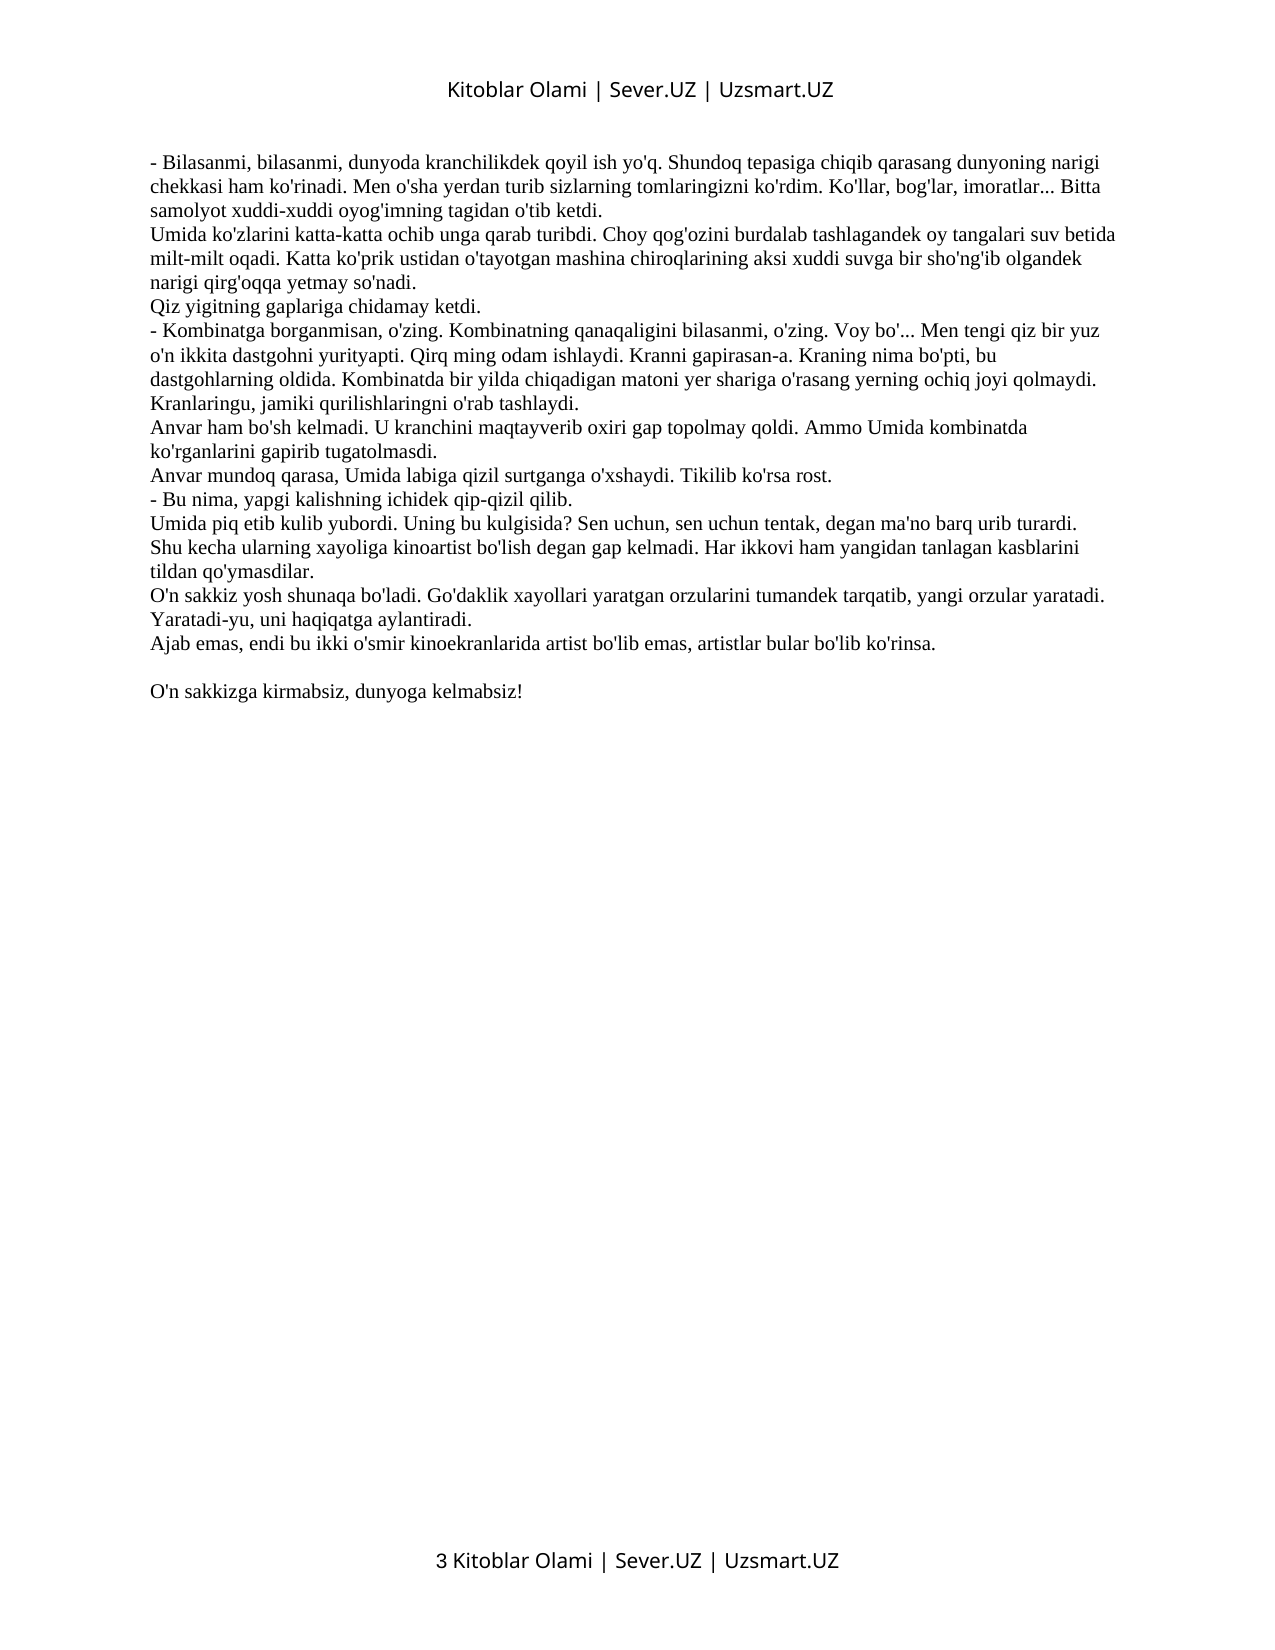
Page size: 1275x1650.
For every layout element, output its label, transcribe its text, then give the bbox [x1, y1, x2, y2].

text Umida ko'zlarini katta-katta ochib unga qarab turibdi. Choy qog'ozini burdalab tashlagandek oy tangalari suv betida milt-milt oqadi. Katta ko'prik ustidan o'tayotgan mashina chiroqlarining aksi xuddi suvga bir sho'ng'ib olgandek narigi qirg'oqqa yetmay so'nadi. [150, 222, 1125, 294]
text - Bu nima, yapgi kalishning ichidek qip-qizil qilib. [150, 487, 1125, 511]
text - Kombinatga borganmisan, o'zing. Kombinatning qanaqaligini bilasanmi, o'zing. Voy bo'... Men tengi qiz bir yuz o'n ikkita dastgohni yurityapti. Qirq ming odam ishlaydi. Kranni gapirasan-a. Kraning nima bo'pti, bu dastgohlarning oldida. Kombinatda bir yilda chiqadigan matoni yer shariga o'rasang yerning ochiq joyi qolmaydi. Kranlaringu, jamiki qurilishlaringni o'rab tashlaydi. [150, 318, 1125, 415]
text Ajab emas, endi bu ikki o'smir kinoekranlarida artist bo'lib emas, artistlar bular bo'lib ko'rinsa. [150, 631, 1125, 655]
text Shu kecha ularning xayoliga kinoartist bo'lish degan gap kelmadi. Har ikkovi ham yangidan tanlagan kasblarini tildan qo'ymasdilar. [150, 535, 1125, 583]
text Anvar mundoq qarasa, Umida labiga qizil surtganga o'xshaydi. Tikilib ko'rsa rost. [150, 463, 1125, 487]
text - Bilasanmi, bilasanmi, dunyoda kranchilikdek qoyil ish yo'q. Shundoq tepasiga chiqib qarasang dunyoning narigi chekkasi ham ko'rinadi. Men o'sha yerdan turib sizlarning tomlaringizni ko'rdim. Ko'llar, bog'lar, imoratlar... Bitta samolyot xuddi-xuddi oyog'imning tagidan o'tib ketdi. [150, 150, 1125, 222]
text Umida piq etib kulib yubordi. Uning bu kulgisida? Sen uchun, sen uchun tentak, degan ma'no barq urib turardi. [150, 511, 1125, 535]
text Anvar ham bo'sh kelmadi. U kranchini maqtayverib oxiri gap topolmay qoldi. Ammo Umida kombinatda ko'rganlarini gapirib tugatolmasdi. [150, 415, 1125, 463]
text Qiz yigitning gaplariga chidamay ketdi. [150, 294, 1125, 318]
text O'n sakkiz yosh shunaqa bo'ladi. Go'daklik xayollari yaratgan orzularini tumandek tarqatib, yangi orzular yaratadi. Yaratadi-yu, uni haqiqatga aylantiradi. [150, 583, 1125, 631]
text O'n sakkizga kirmabsiz, dunyoga kelmabsiz! [150, 679, 1125, 703]
